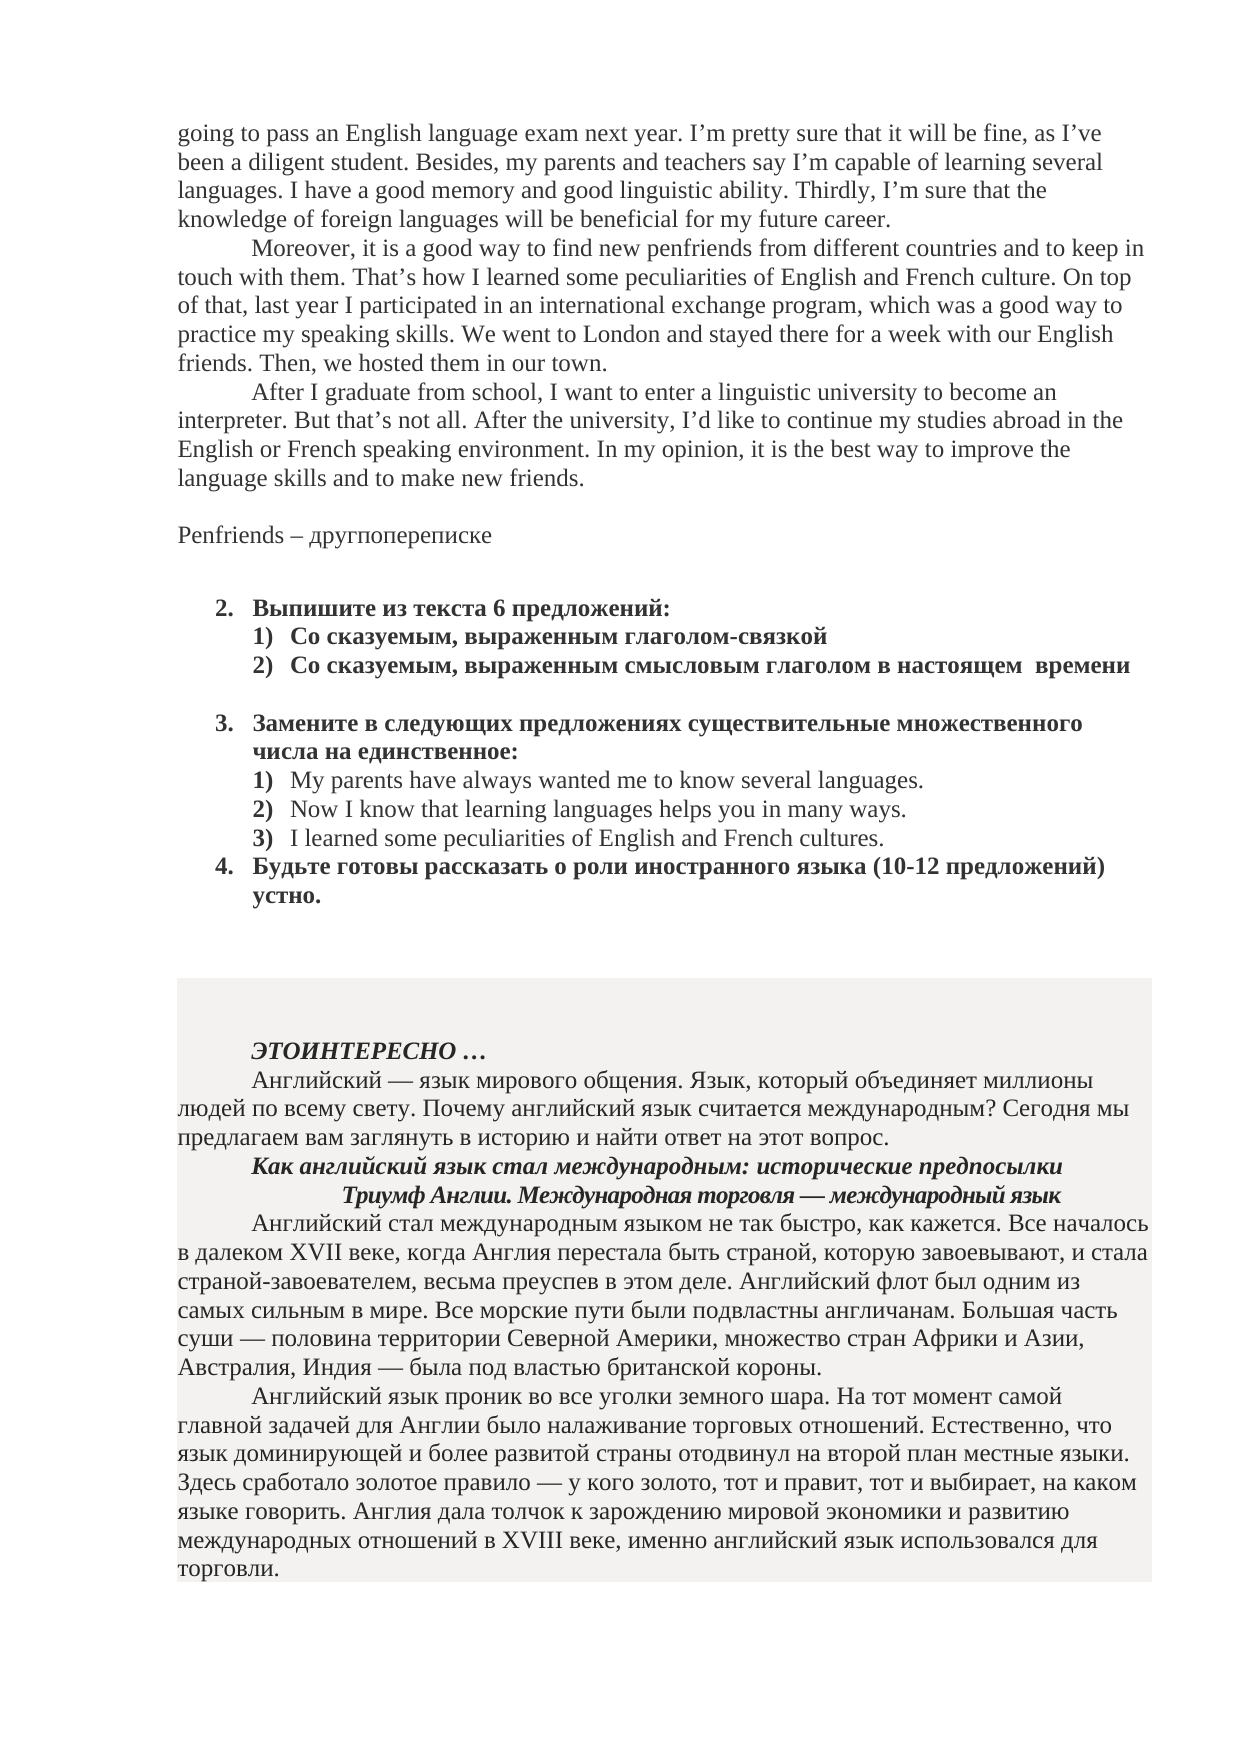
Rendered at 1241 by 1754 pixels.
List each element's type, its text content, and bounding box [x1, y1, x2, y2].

subtitle Триумф Англии. Международная торговля — международный язык [177, 1180, 1152, 1208]
text Английский язык проник во все уголки земного шара. На тот момент самой главной задачей для Англии было налаживание торговых отношений. Естественно, что язык доминирующей и более развитой страны отодвинул на второй план местные языки. Здесь сработало золотое правило — у кого золото, тот и правит, тот и выбирает, на каком языке говорить. Англия дала толчок к зарождению мировой экономики и развитию международных отношений в XVIII веке, именно английский язык использовался для торговли. [177, 1381, 1152, 1582]
list Замените в следующих предложениях существительные множественного числа на единственное: [215, 708, 1152, 765]
text After I graduate from school, I want to enter a linguistic university to become an interpreter. But that’s not all. After the university, I’d like to continue my studies abroad in the English or French speaking environment. In my opinion, it is the best way to improve the language skills and to make new friends. [177, 377, 1152, 492]
text Moreover, it is a good way to find new penfriends from different countries and to keep in touch with them. That’s how I learned some peculiarities of English and French culture. On top of that, last year I participated in an international exchange program, which was a good way to practice my speaking skills. We went to London and stayed there for a week with our English friends. Then, we hosted them in our town. [177, 233, 1152, 377]
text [177, 118, 1152, 233]
list Со сказуемым, выраженным смысловым глаголом в настоящем времени [252, 650, 1152, 679]
list My parents have always wanted me to know several languages. [252, 765, 1152, 794]
text Английский стал международным языком не так быстро, как кажется. Все началось в далеком XVII веке, когда Англия перестала быть страной, которую завоевывают, и стала страной-завоевателем, весьма преуспев в этом деле. Английский флот был одним из самых сильным в мире. Все морские пути были подвластны англичанам. Большая часть суши — половина территории Северной Америки, множество стран Африки и Азии, Австралия, Индия — была под властью британской короны. [177, 1208, 1152, 1381]
list Выпишите из текста 6 предложений: [215, 593, 1152, 621]
text Penfriends – другпопереписке [177, 521, 1152, 549]
subtitle Как английский язык стал международным: исторические предпосылки [177, 1151, 1152, 1180]
text Английский — язык мирового общения. Язык, который объединяет миллионы людей по всему свету. Почему английский язык считается международным? Сегодня мы предлагаем вам заглянуть в историю и найти ответ на этот вопрос. [177, 1065, 1152, 1151]
list I learned some peculiarities of English and French cultures. [252, 823, 1152, 851]
subtitle ЭТОИНТЕРЕСНО … [177, 1036, 1152, 1065]
list Будьте готовы рассказать о роли иностранного языка (10-12 предложений) устно. [215, 851, 1152, 909]
list Now I know that learning languages helps you in many ways. [252, 794, 1152, 823]
list Со сказуемым, выраженным глаголом-связкой [252, 621, 1152, 650]
